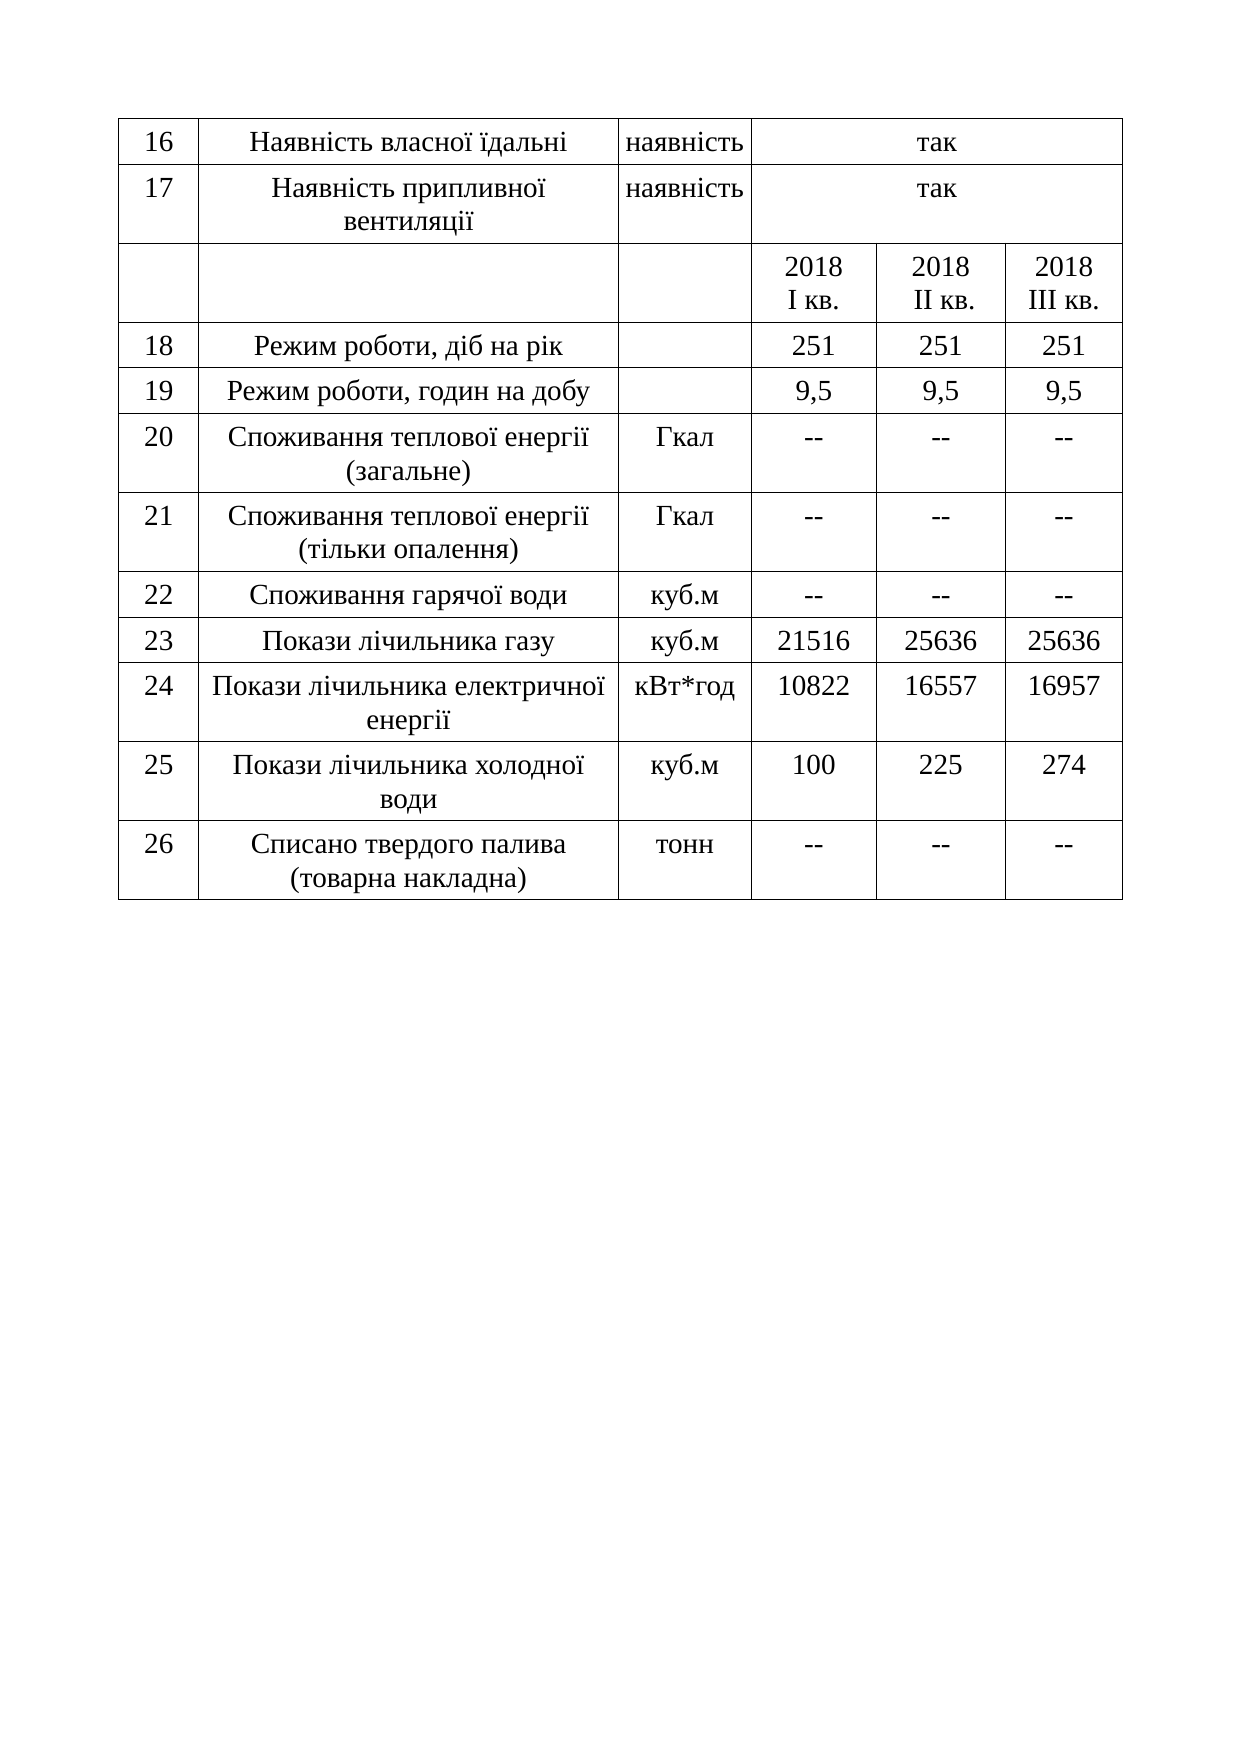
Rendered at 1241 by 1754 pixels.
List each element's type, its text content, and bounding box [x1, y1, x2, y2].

table_cell 251 [752, 323, 876, 367]
table_cell -- [877, 493, 1005, 571]
table_cell так [752, 119, 1122, 164]
table_cell Покази лічильника холодної води [199, 742, 618, 820]
table_cell 25636 [1006, 618, 1122, 662]
table_cell Режим роботи, діб на рік [199, 323, 618, 367]
table_cell наявність [619, 119, 751, 164]
table_cell наявність [619, 165, 751, 243]
table_cell Гкал [619, 493, 751, 571]
table_cell -- [1006, 414, 1122, 492]
table_cell куб.м [619, 618, 751, 662]
table_cell 251 [877, 323, 1005, 367]
table_cell 9,5 [752, 368, 876, 413]
table_cell 25 [119, 742, 198, 820]
table_cell кВт*год [619, 663, 751, 741]
table_cell 20 [119, 414, 198, 492]
table_cell Покази лічильника газу [199, 618, 618, 662]
table_cell 25636 [877, 618, 1005, 662]
table_cell 26 [119, 821, 198, 899]
table_cell 16557 [877, 663, 1005, 741]
table_cell -- [752, 821, 876, 899]
table_cell 9,5 [1006, 368, 1122, 413]
table_cell 23 [119, 618, 198, 662]
table_cell 251 [1006, 323, 1122, 367]
table_cell 2018 II кв. [877, 244, 1005, 322]
table_cell Режим роботи, годин на добу [199, 368, 618, 413]
table_cell -- [752, 414, 876, 492]
table_cell Покази лічильника електричної енергії [199, 663, 618, 741]
table_cell Споживання теплової енергії (тільки опалення) [199, 493, 618, 571]
table_cell -- [1006, 821, 1122, 899]
table_cell 2018 I кв. [752, 244, 876, 322]
table_cell куб.м [619, 572, 751, 616]
table_cell -- [1006, 493, 1122, 571]
table_cell 21516 [752, 618, 876, 662]
table_cell Наявність власної їдальні [199, 119, 618, 164]
table_cell так [752, 165, 1122, 243]
table_cell 225 [877, 742, 1005, 820]
table_cell Гкал [619, 414, 751, 492]
table_cell -- [877, 572, 1005, 616]
table_cell 18 [119, 323, 198, 367]
table_cell 10822 [752, 663, 876, 741]
table_cell [619, 323, 751, 367]
table_cell [199, 244, 618, 322]
table_cell 274 [1006, 742, 1122, 820]
table_cell Списано твердого палива (товарна накладна) [199, 821, 618, 899]
table_cell 16957 [1006, 663, 1122, 741]
table_cell -- [752, 572, 876, 616]
table_cell -- [752, 493, 876, 571]
table_cell 21 [119, 493, 198, 571]
table_cell куб.м [619, 742, 751, 820]
table_cell 22 [119, 572, 198, 616]
table_cell 9,5 [877, 368, 1005, 413]
table_cell [619, 368, 751, 413]
table_cell 24 [119, 663, 198, 741]
table_cell Наявність припливної вентиляції [199, 165, 618, 243]
table_cell 2018 III кв. [1006, 244, 1122, 322]
table_cell Споживання гарячої води [199, 572, 618, 616]
table_cell -- [877, 821, 1005, 899]
table_cell Споживання теплової енергії (загальне) [199, 414, 618, 492]
table_cell -- [1006, 572, 1122, 616]
table_cell 16 [119, 119, 198, 164]
table_cell 17 [119, 165, 198, 243]
table_cell 100 [752, 742, 876, 820]
table_cell тонн [619, 821, 751, 899]
table_cell -- [877, 414, 1005, 492]
table_cell [619, 244, 751, 322]
table_cell [119, 244, 198, 322]
table_cell 19 [119, 368, 198, 413]
